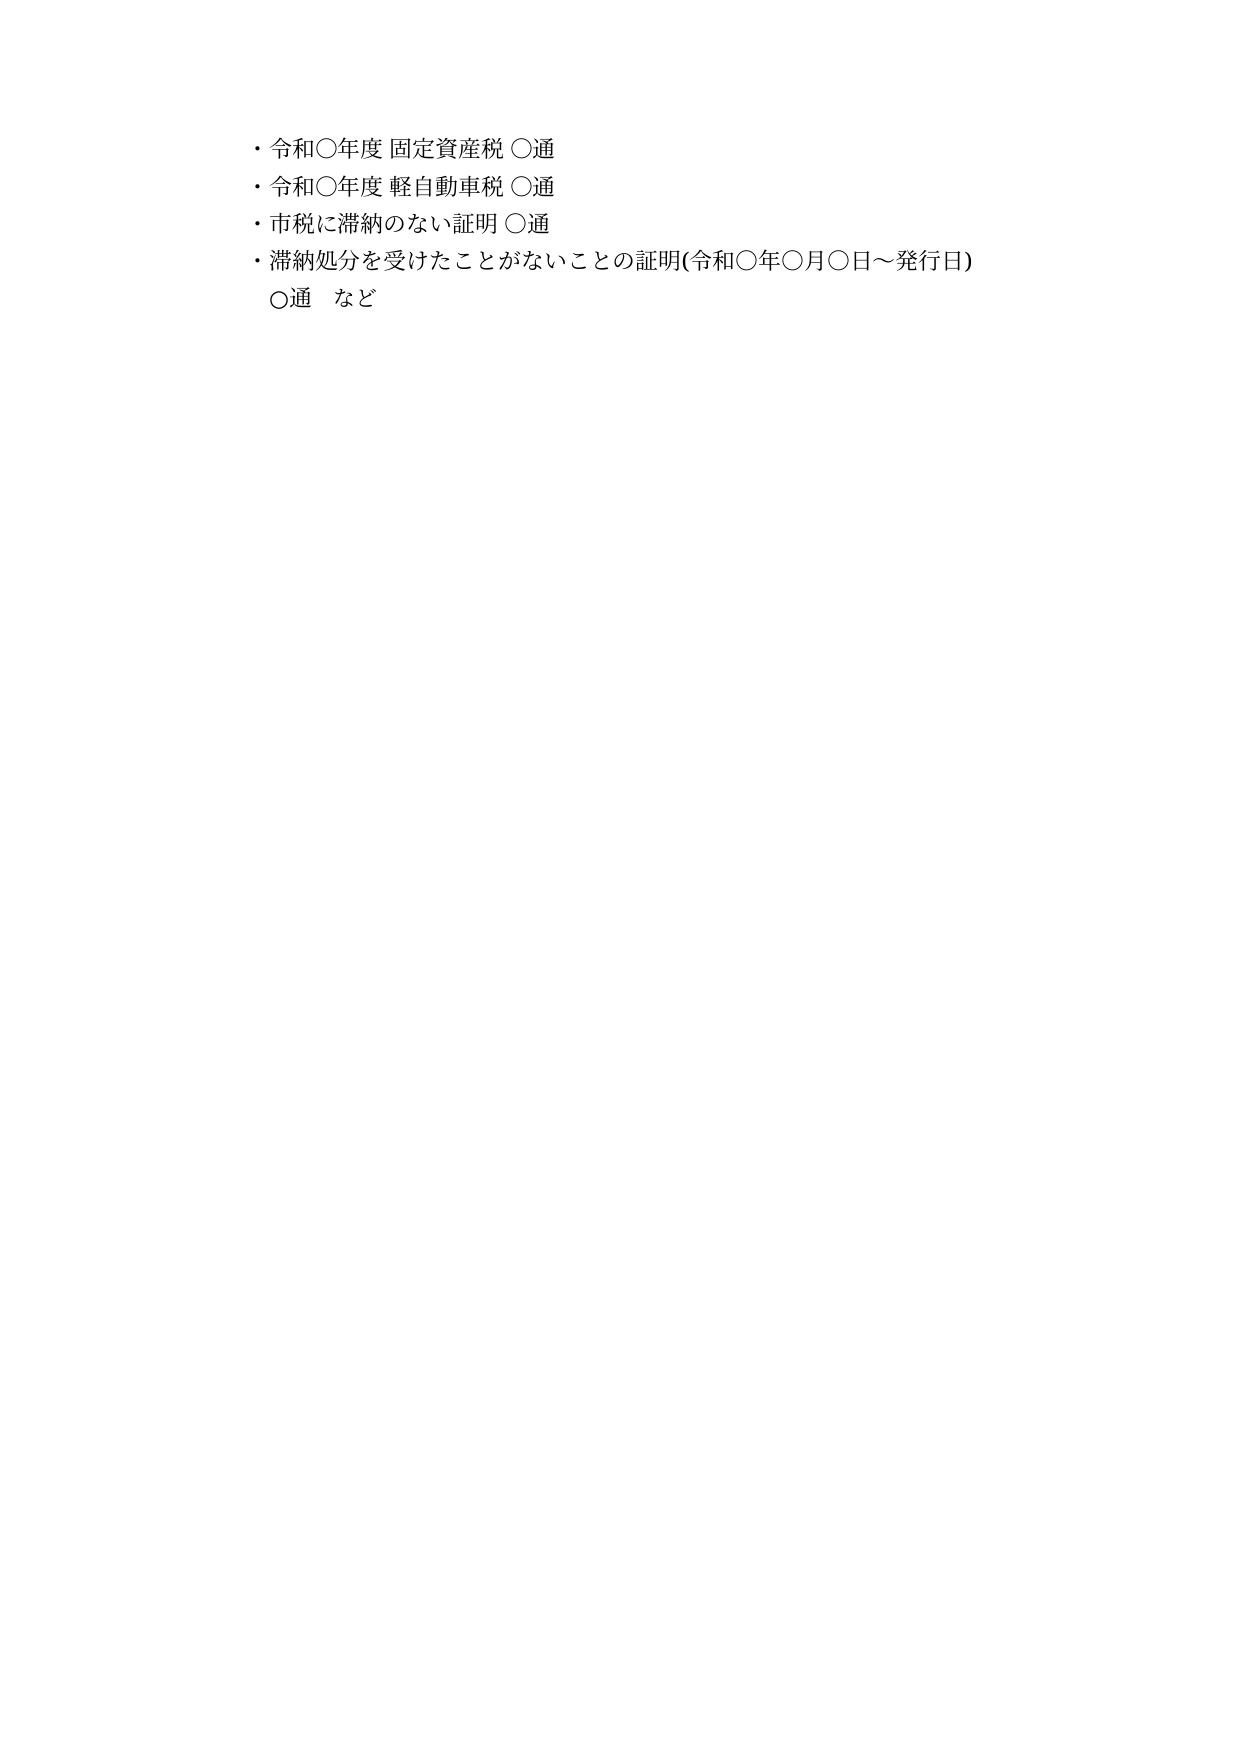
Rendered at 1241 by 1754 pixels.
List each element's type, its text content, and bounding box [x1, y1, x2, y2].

text ・市税に滞納のない証明 ○通 [177, 204, 1093, 241]
text ・令和○年度 固定資産税 ○通 [177, 129, 1093, 167]
text ○通 など [177, 278, 1093, 315]
text ・令和○年度 軽自動車税 ○通 [177, 167, 1093, 204]
text ・滞納処分を受けたことがないことの証明(令和○年○月○日～発行日) [177, 241, 1093, 278]
